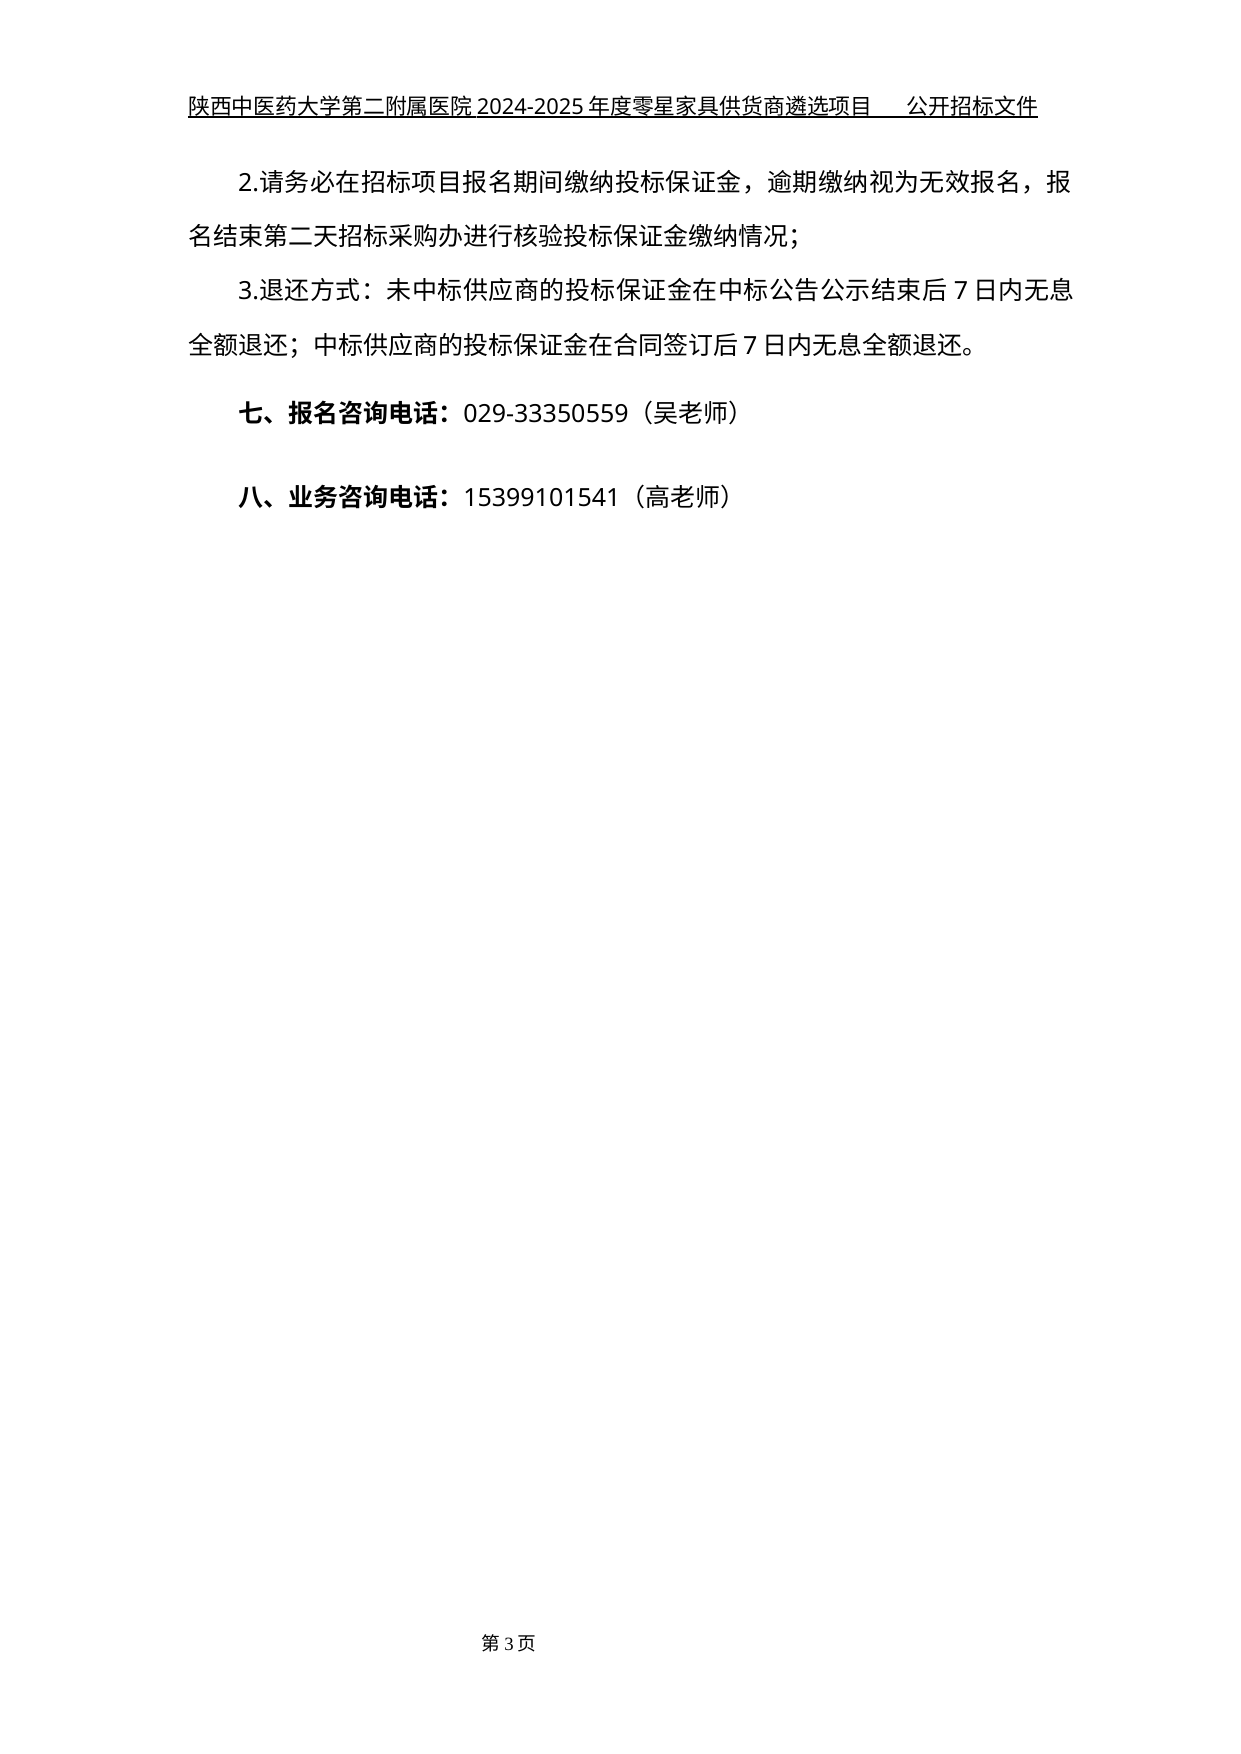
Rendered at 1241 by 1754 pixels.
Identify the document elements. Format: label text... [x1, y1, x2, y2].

text 2.请务必在招标项目报名期间缴纳投标保证金，逾期缴纳视为无效报名，报名结束第二天招标采购办进行核验投标保证金缴纳情况； [188, 162, 1075, 253]
list 七、报名咨询电话：029-33350559（吴老师） [188, 379, 1075, 444]
text 3.退还方式：未中标供应商的投标保证金在中标公告公示结束后7日内无息全额退还；中标供应商的投标保证金在合同签订后7日内无息全额退还。 [188, 271, 1075, 361]
list 八、业务咨询电话：15399101541（高老师） [188, 463, 1075, 528]
